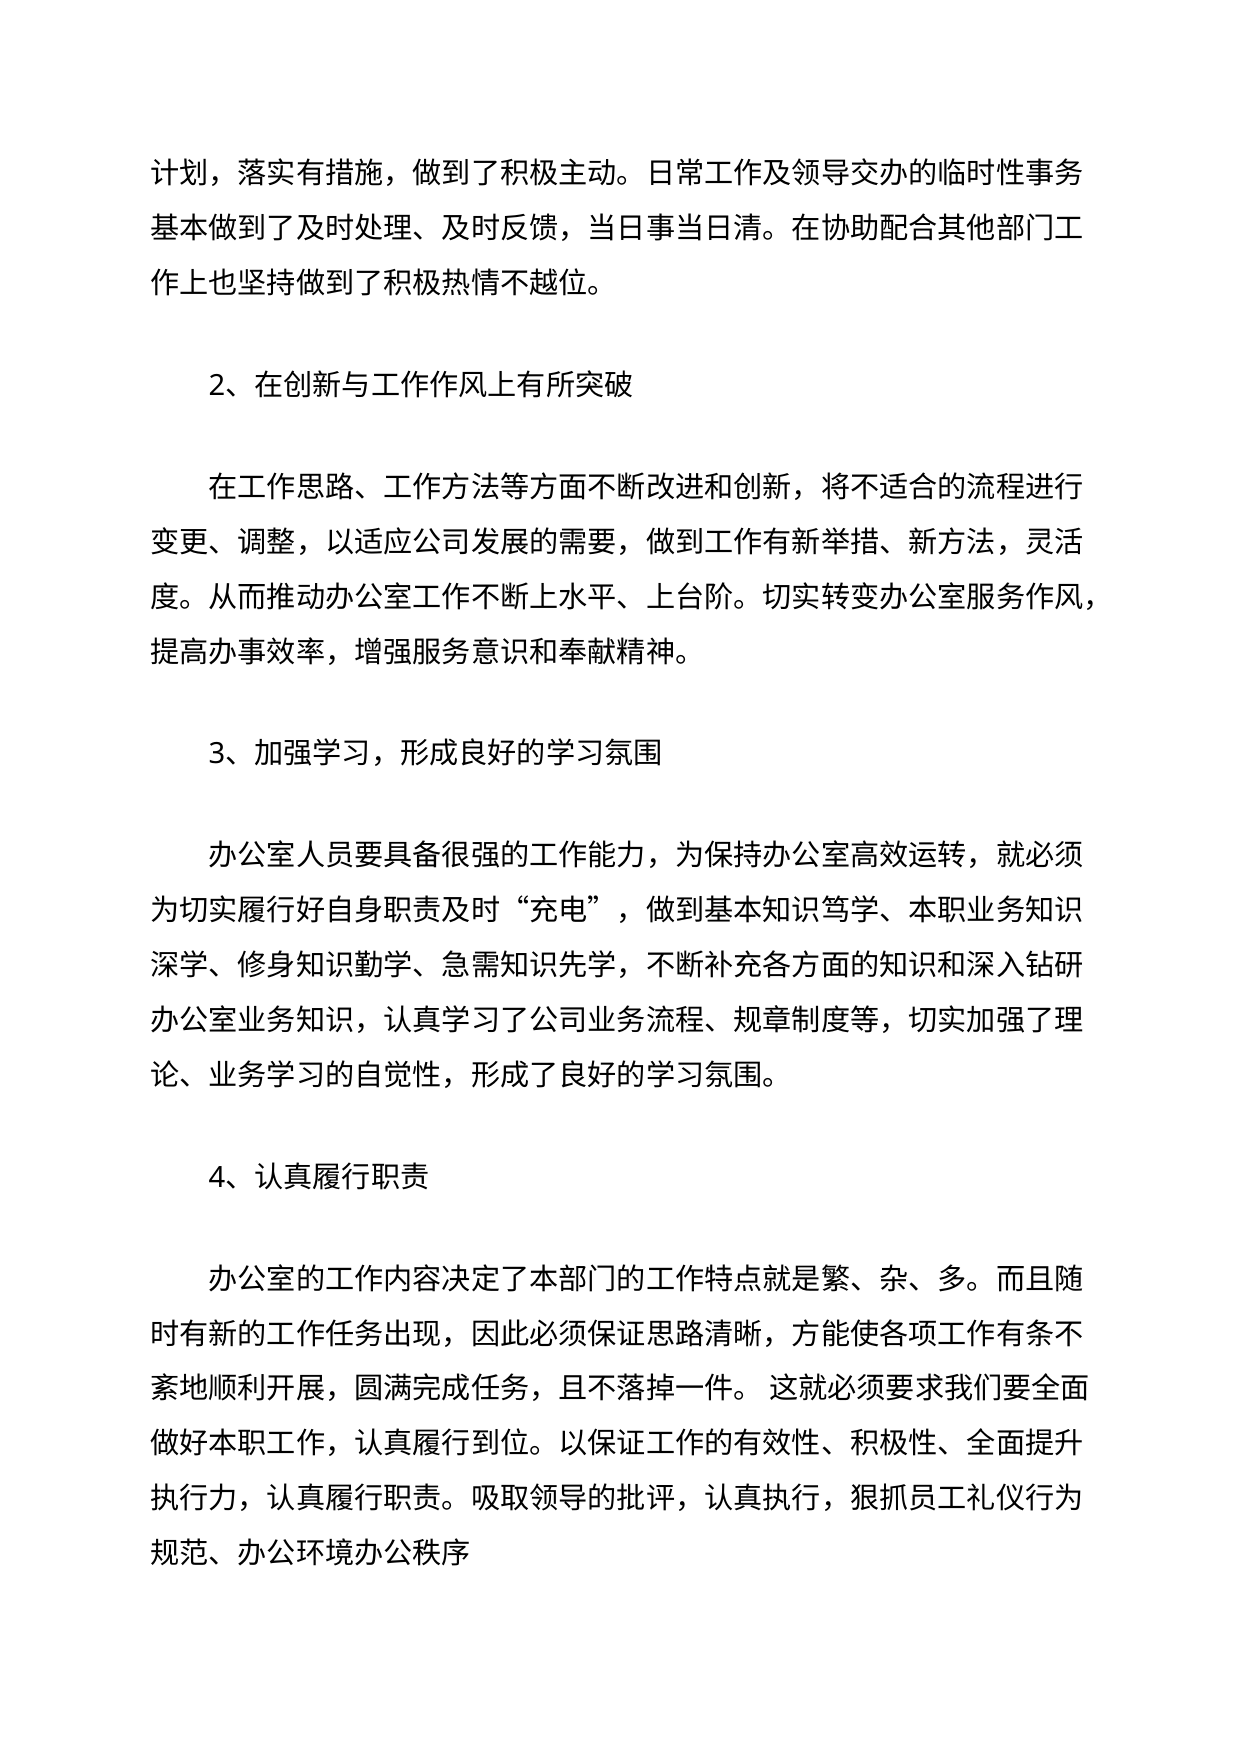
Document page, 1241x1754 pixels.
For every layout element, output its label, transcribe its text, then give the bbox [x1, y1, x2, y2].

text 办公室的工作内容决定了本部门的工作特点就是繁、杂、多。而且随时有新的工作任务出现，因此必须保证思路清晰，方能使各项工作有条不紊地顺利开展，圆满完成任务，且不落掉一件。 这就必须要求我们要全面做好本职工作，认真履行到位。以保证工作的有效性、积极性、全面提升执行力，认真履行职责。吸取领导的批评，认真执行，狠抓员工礼仪行为规范、办公环境办公秩序 [150, 1255, 1090, 1572]
text 2、在创新与工作作风上有所突破 [150, 362, 1090, 404]
text 办公室人员要具备很强的工作能力，为保持办公室高效运转，就必须为切实履行好自身职责及时“充电”，做到基本知识笃学、本职业务知识深学、修身知识勤学、急需知识先学，不断补充各方面的知识和深入钻研办公室业务知识，认真学习了公司业务流程、规章制度等，切实加强了理论、业务学习的自觉性，形成了良好的学习氛围。 [150, 832, 1090, 1094]
text 4、认真履行职责 [150, 1153, 1090, 1196]
text 在工作思路、工作方法等方面不断改进和创新，将不适合的流程进行变更、调整，以适应公司发展的需要，做到工作有新举措、新方法，灵活度。从而推动办公室工作不断上水平、上台阶。切实转变办公室服务作风，提高办事效率，增强服务意识和奉献精神。 [150, 463, 1090, 671]
text 3、加强学习，形成良好的学习氛围 [150, 730, 1090, 772]
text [150, 150, 1090, 302]
